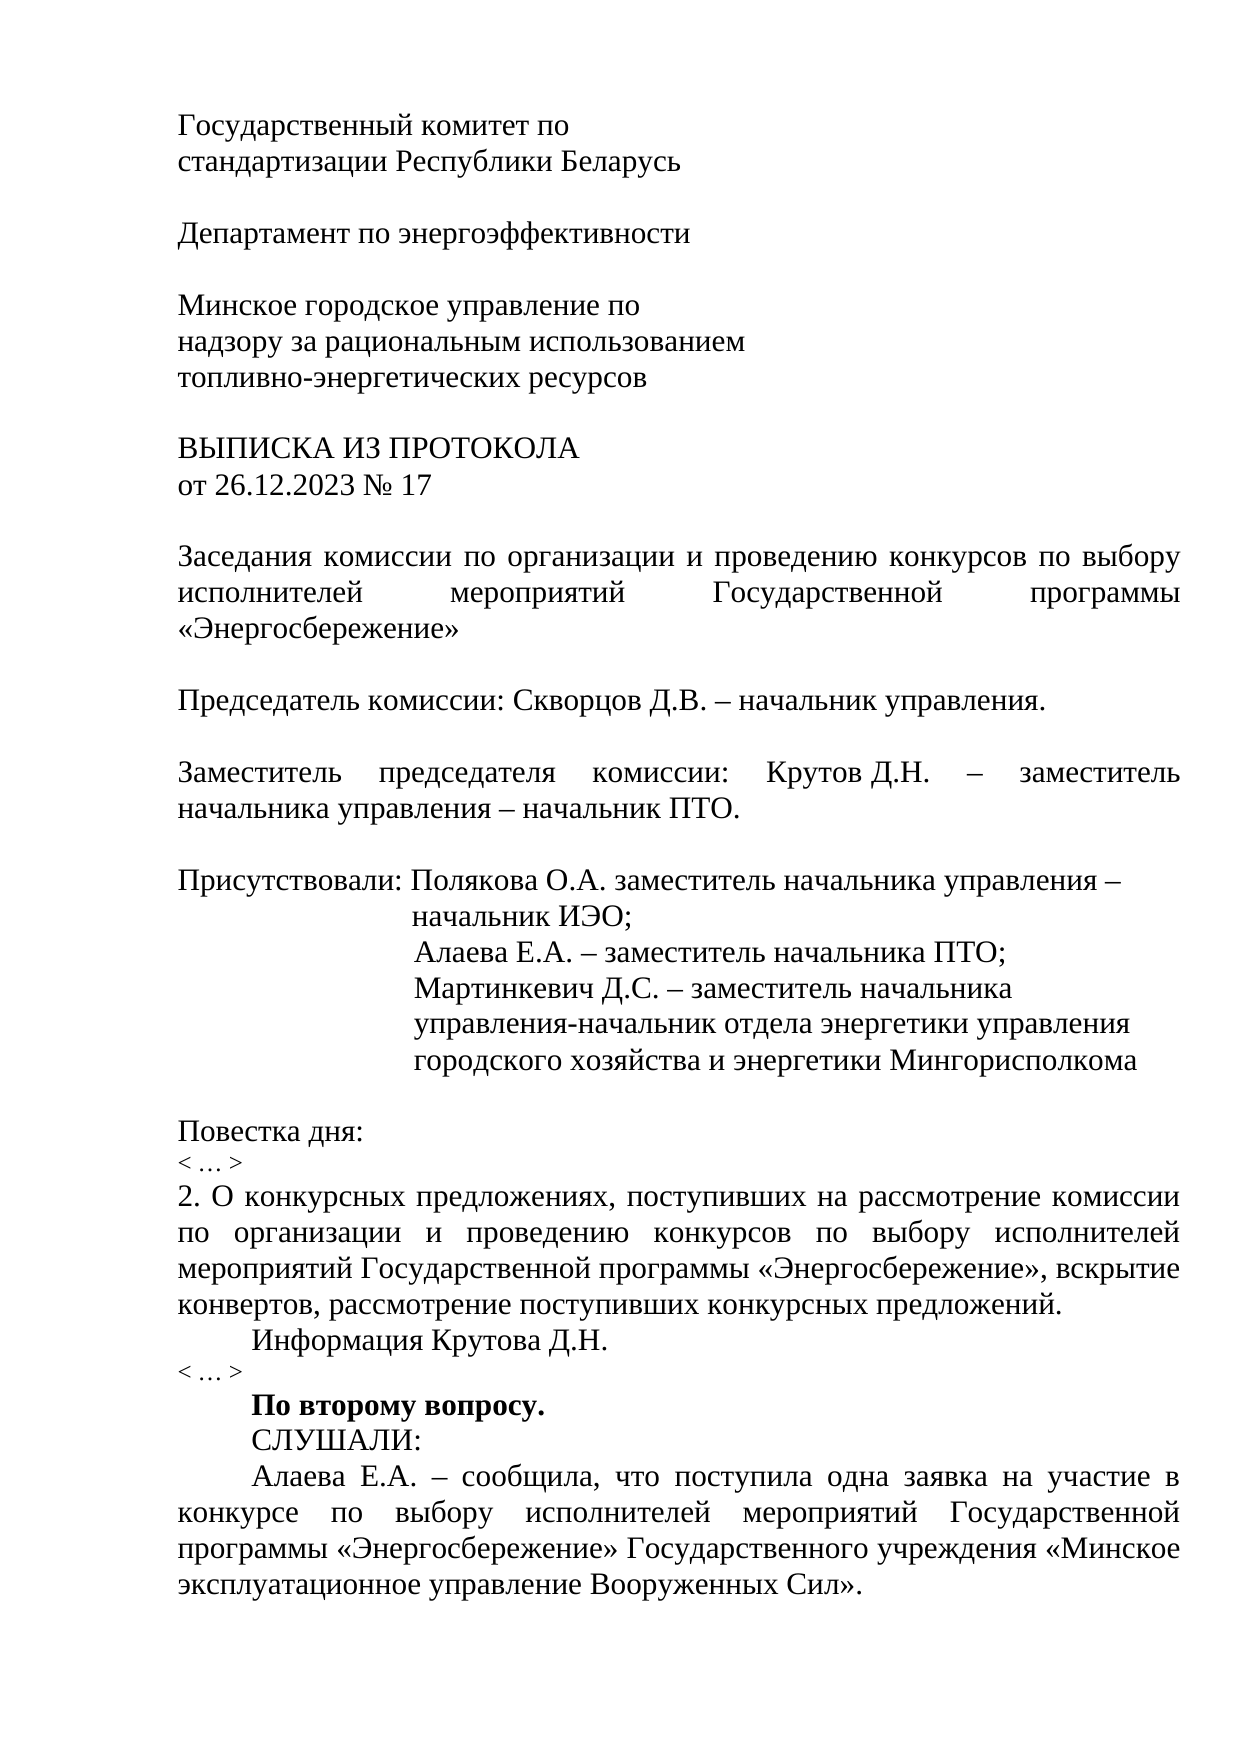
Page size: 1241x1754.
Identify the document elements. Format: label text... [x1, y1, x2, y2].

text Минское городское управление по [177, 286, 1181, 322]
list 2. О конкурсных предложениях, поступивших на рассмотрение комиссии по организации и проведению конкурсов по выбору исполнителей мероприятий Государственной программы «Энергосбережение», вскрытие конвертов, рассмотрение поступивших конкурсных предложений. [177, 1177, 1181, 1321]
text Повестка дня: [177, 1113, 1181, 1148]
text Присутствовали: Полякова О.А. заместитель начальника управления – …………………..начальник ИЭО; [177, 861, 1181, 933]
text топливно-энергетических ресурсов [177, 358, 1181, 394]
text Заседания комиссии по организации и проведению конкурсов по выбору исполнителей мероприятий Государственной программы «Энергосбережение» [177, 538, 1181, 645]
text Мартинкевич Д.С. – заместитель начальника управления-начальник отдела энергетики управления городского хозяйства и энергетики Мингорисполкома [413, 969, 1181, 1077]
text < … > [177, 1148, 1181, 1177]
text Государственный комитет по [177, 106, 1181, 142]
list Алаева Е.А. – сообщила, что поступила одна заявка на участие в конкурсе по выбору исполнителей мероприятий Государственной программы «Энергосбережение» Государственного учреждения «Минское эксплуатационное управление Вооруженных Сил». [177, 1458, 1181, 1601]
text Департамент по энергоэффективности [177, 214, 1181, 250]
text < … > [177, 1357, 1181, 1386]
text Председатель комиссии: Скворцов Д.В. – начальник управления. [177, 681, 1181, 717]
text надзору за рациональным использованием [177, 322, 1181, 358]
text По второму вопросу. [177, 1386, 1181, 1422]
list Информация Крутова Д.Н. [177, 1321, 1181, 1357]
text стандартизации Республики Беларусь [177, 142, 1181, 178]
text ВЫПИСКА ИЗ ПРОТОКОЛА [177, 430, 1181, 466]
text Алаева Е.А. – заместитель начальника ПТО; [177, 933, 1181, 969]
text Заместитель председателя комиссии: Крутов Д.Н. – заместитель начальника управления – начальник ПТО. [177, 753, 1181, 825]
text СЛУШАЛИ: [177, 1422, 1181, 1458]
text от 26.12.2023 № 17 [177, 466, 1181, 502]
